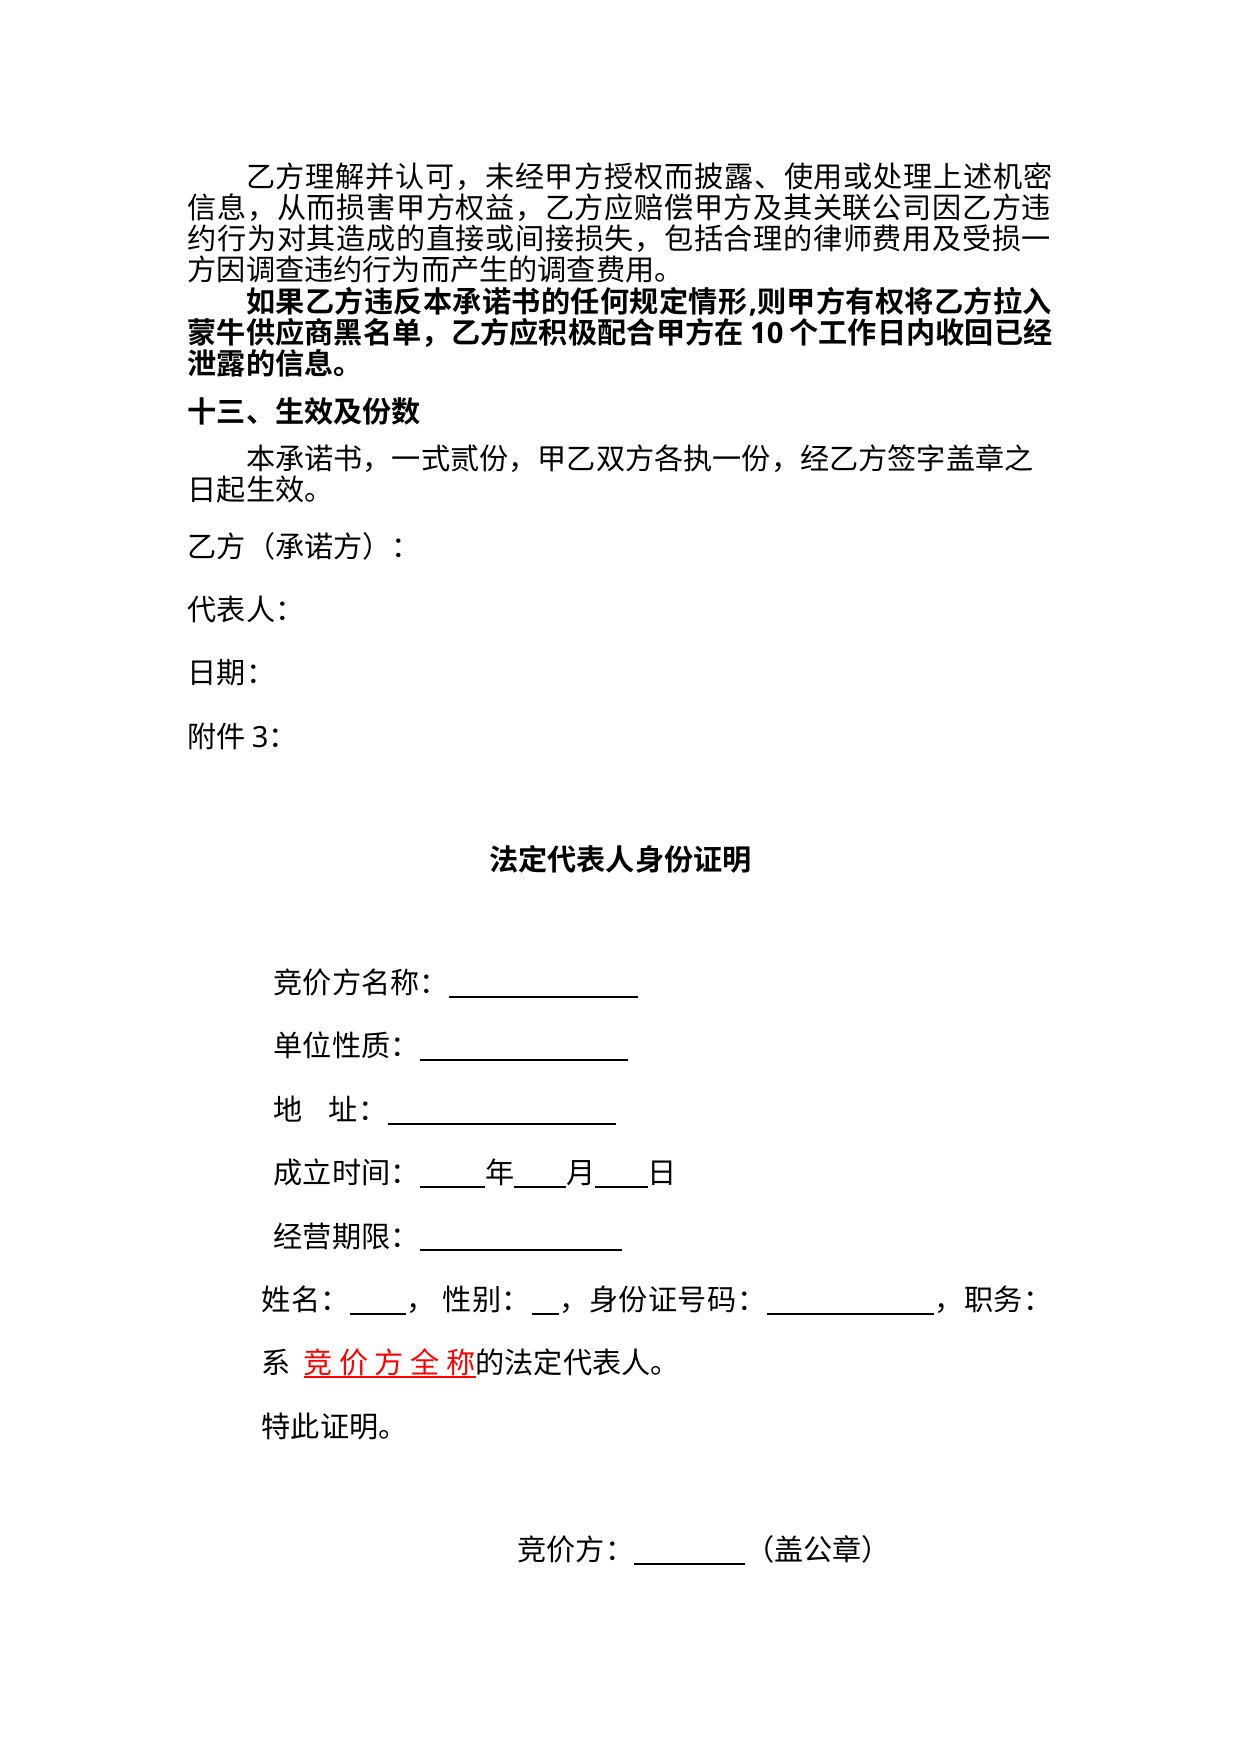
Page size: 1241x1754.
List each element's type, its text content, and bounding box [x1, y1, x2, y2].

text 附件3： [187, 713, 1053, 756]
text 竞价方： （盖公章） [187, 1526, 891, 1569]
text 本承诺书，一式贰份，甲乙双方各执一份，经乙方签字盖章之日起生效。 [187, 444, 1053, 507]
text 代表人： [187, 587, 1053, 629]
text 姓名： ， 性别： ，身份证号码： ，职务： 系 竞 价 方 全 称的法定代表人。 [261, 1277, 1053, 1382]
text 乙方理解并认可，未经甲方授权而披露、使用或处理上述机密信息，从而损害甲方权益，乙方应赔偿甲方及其关联公司因乙方违约行为对其造成的直接或间接损失，包括合理的律师费用及受损一方因调查违约行为而产生的调查费用。 [187, 162, 1053, 287]
text 乙方（承诺方）： [187, 523, 1053, 566]
text 特此证明。 [261, 1403, 1053, 1446]
text 十三、生效及份数 [187, 397, 1053, 428]
text 日期： [187, 650, 1053, 692]
text 经营期限： [187, 1213, 1053, 1256]
text 竞价方名称： [187, 959, 1053, 1002]
text 如果乙方违反本承诺书的任何规定情形,则甲方有权将乙方拉入蒙牛供应商黑名单，乙方应积极配合甲方在10个工作日内收回已经泄露的信息。 [187, 287, 1053, 381]
text 成立时间： 年 月 日 [187, 1150, 1053, 1192]
text 法定代表人身份证明 [187, 837, 1053, 879]
text 单位性质： [187, 1023, 1053, 1065]
text 地 址： [187, 1086, 1053, 1129]
